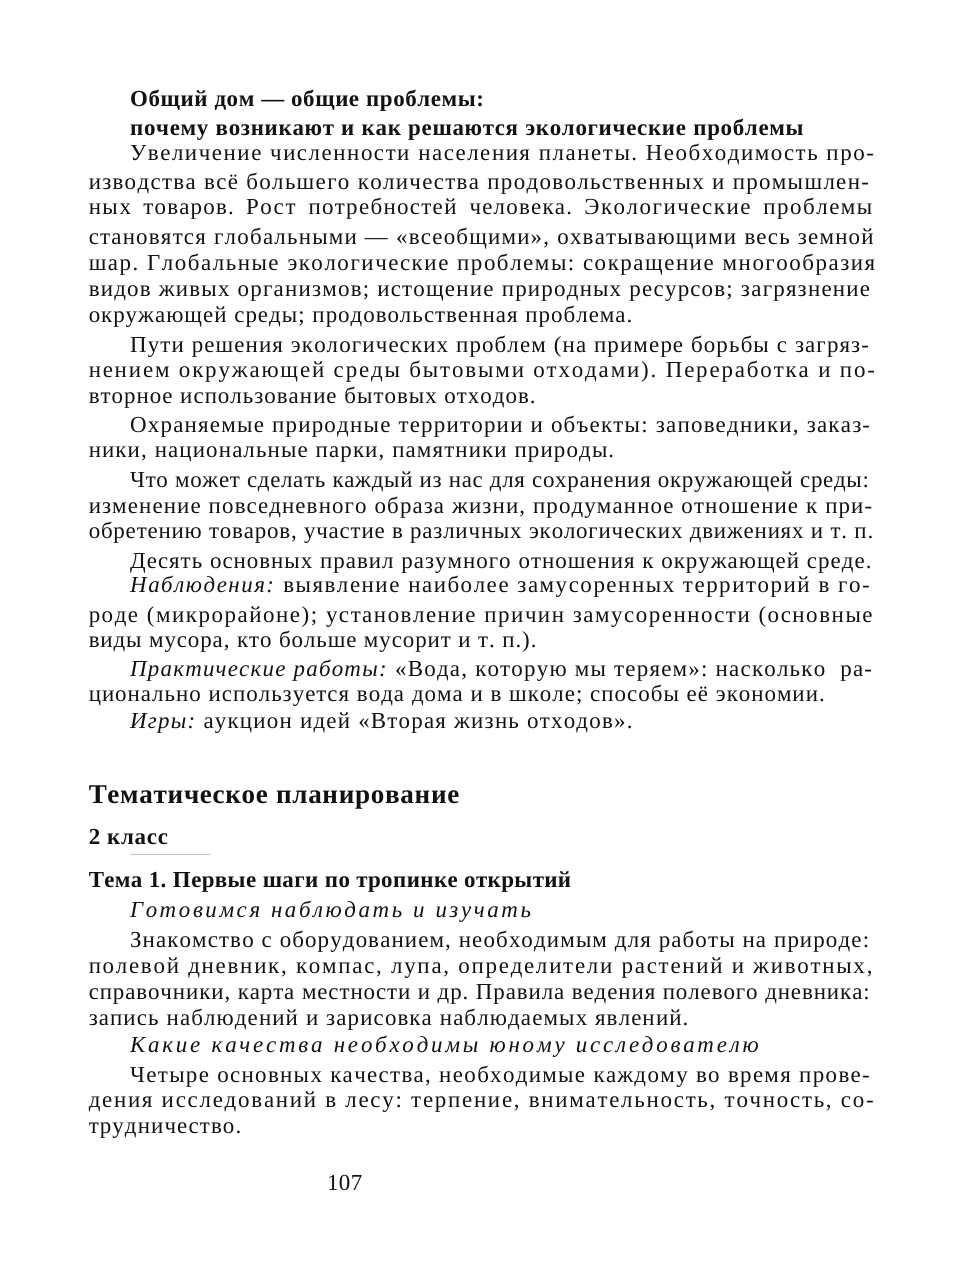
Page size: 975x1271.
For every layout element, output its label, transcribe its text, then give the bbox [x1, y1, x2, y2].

text Охраняемые природные территории и объекты: заповедники, заказ- ники, национальные парки, памятники природы. [88, 413, 898, 463]
text Четыре основных качества, необходимые каждому во время прове- дения исследований в лесу: терпение, внимательность, точность, со- трудничество. [88, 1062, 898, 1138]
text Пути решения экологических проблем (на примере борьбы с загряз- нением окружающей среды бытовыми отходами). Переработка и по- вторное использование бытовых отходов. [88, 332, 898, 409]
text изводства всё большего количества продовольственных и промышлен- ных товаров. Рост потребностей человека. Экологические проблемы [88, 170, 898, 219]
text Знакомство с оборудованием, необходимым для работы на природе: полевой дневник, компас, лупа, определители растений и животных, справочники, карта местности и др. Правила ведения полевого дневника: запись наблюдений и зарисовка наблюдаемых явлений. [88, 927, 898, 1030]
text Десять основных правил разумного отношения к окружающей среде. Наблюдения: выявление наиболее замусоренных территорий в го- [88, 548, 898, 598]
text Какие качества необходимы юному исследователю [88, 1034, 898, 1057]
text становятся глобальными — «всеобщими», охватывающими весь земной шар. Глобальные экологические проблемы: сокращение многообразия видов живых организмов; истощение природных ресурсов; загрязнение окружающей среды; продовольственная проблема. [88, 224, 898, 327]
text Общий дом — общие проблемы: [88, 89, 898, 111]
text роде (микрорайоне); установление причин замусоренности (основные виды мусора, кто больше мусорит и т. п.). [88, 602, 898, 652]
text Тема 1. Первые шаги по тропинке открытий [88, 870, 898, 892]
text Что может сделать каждый из нас для сохранения окружающей среды: изменение повседневного образа жизни, продуманное отношение к при- обретению товаров, участие в различных экологических движениях и т. п. [88, 467, 898, 544]
text Тематическое планирование [88, 782, 898, 809]
text Практические работы: «Вода, которую мы теряем»: насколько ра- ционально используется вода дома и в школе; способы её экономии. [88, 656, 898, 706]
text Игры: аукцион идей «Вторая жизнь отходов». [88, 710, 898, 733]
text 2 класс [88, 826, 898, 849]
text Готовимся наблюдать и изучать [88, 899, 898, 922]
text почему возникают и как решаются экологические проблемы Увеличение численности населения планеты. Необходимость про- [88, 116, 898, 165]
